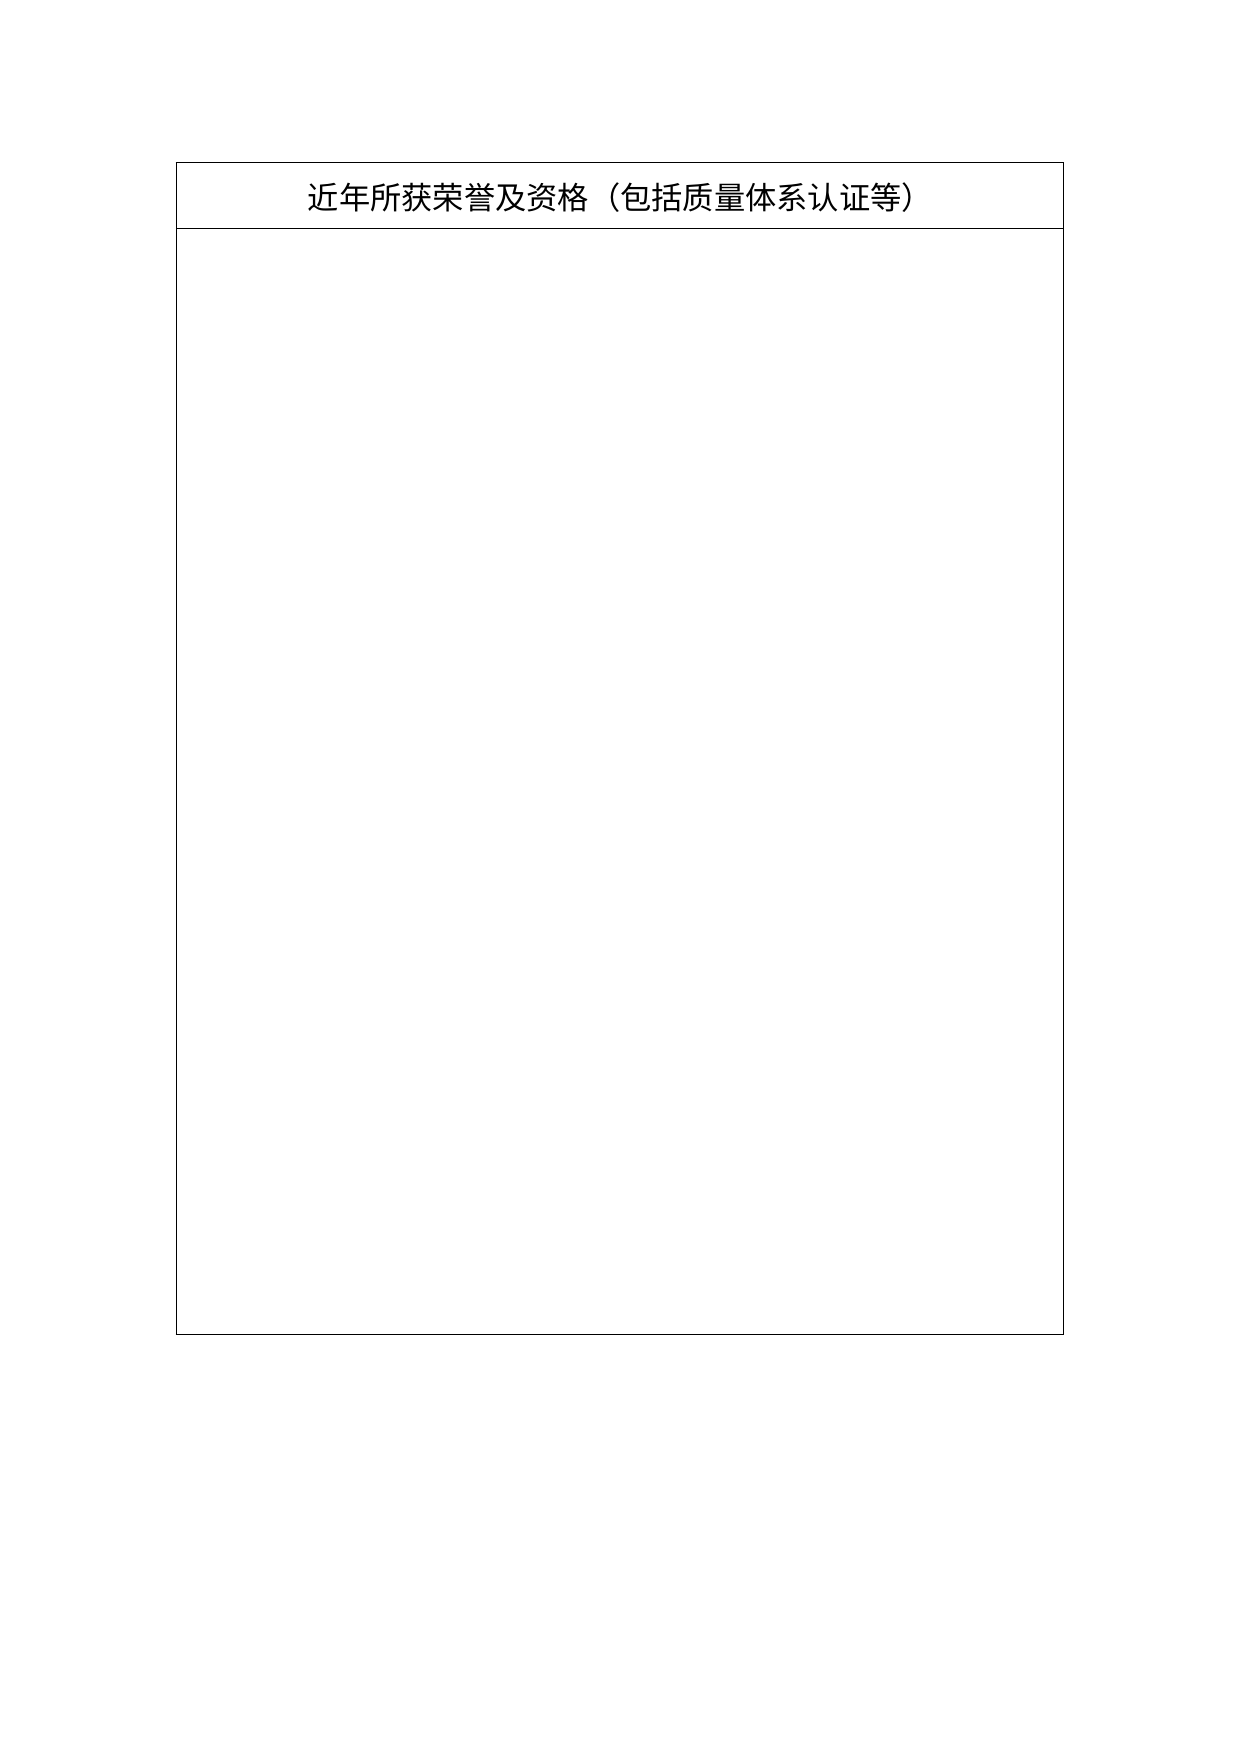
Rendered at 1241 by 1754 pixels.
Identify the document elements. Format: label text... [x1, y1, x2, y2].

table_cell [177, 229, 1063, 1334]
table_cell 近年所获荣誉及资格（包括质量体系认证等） [177, 163, 1063, 228]
